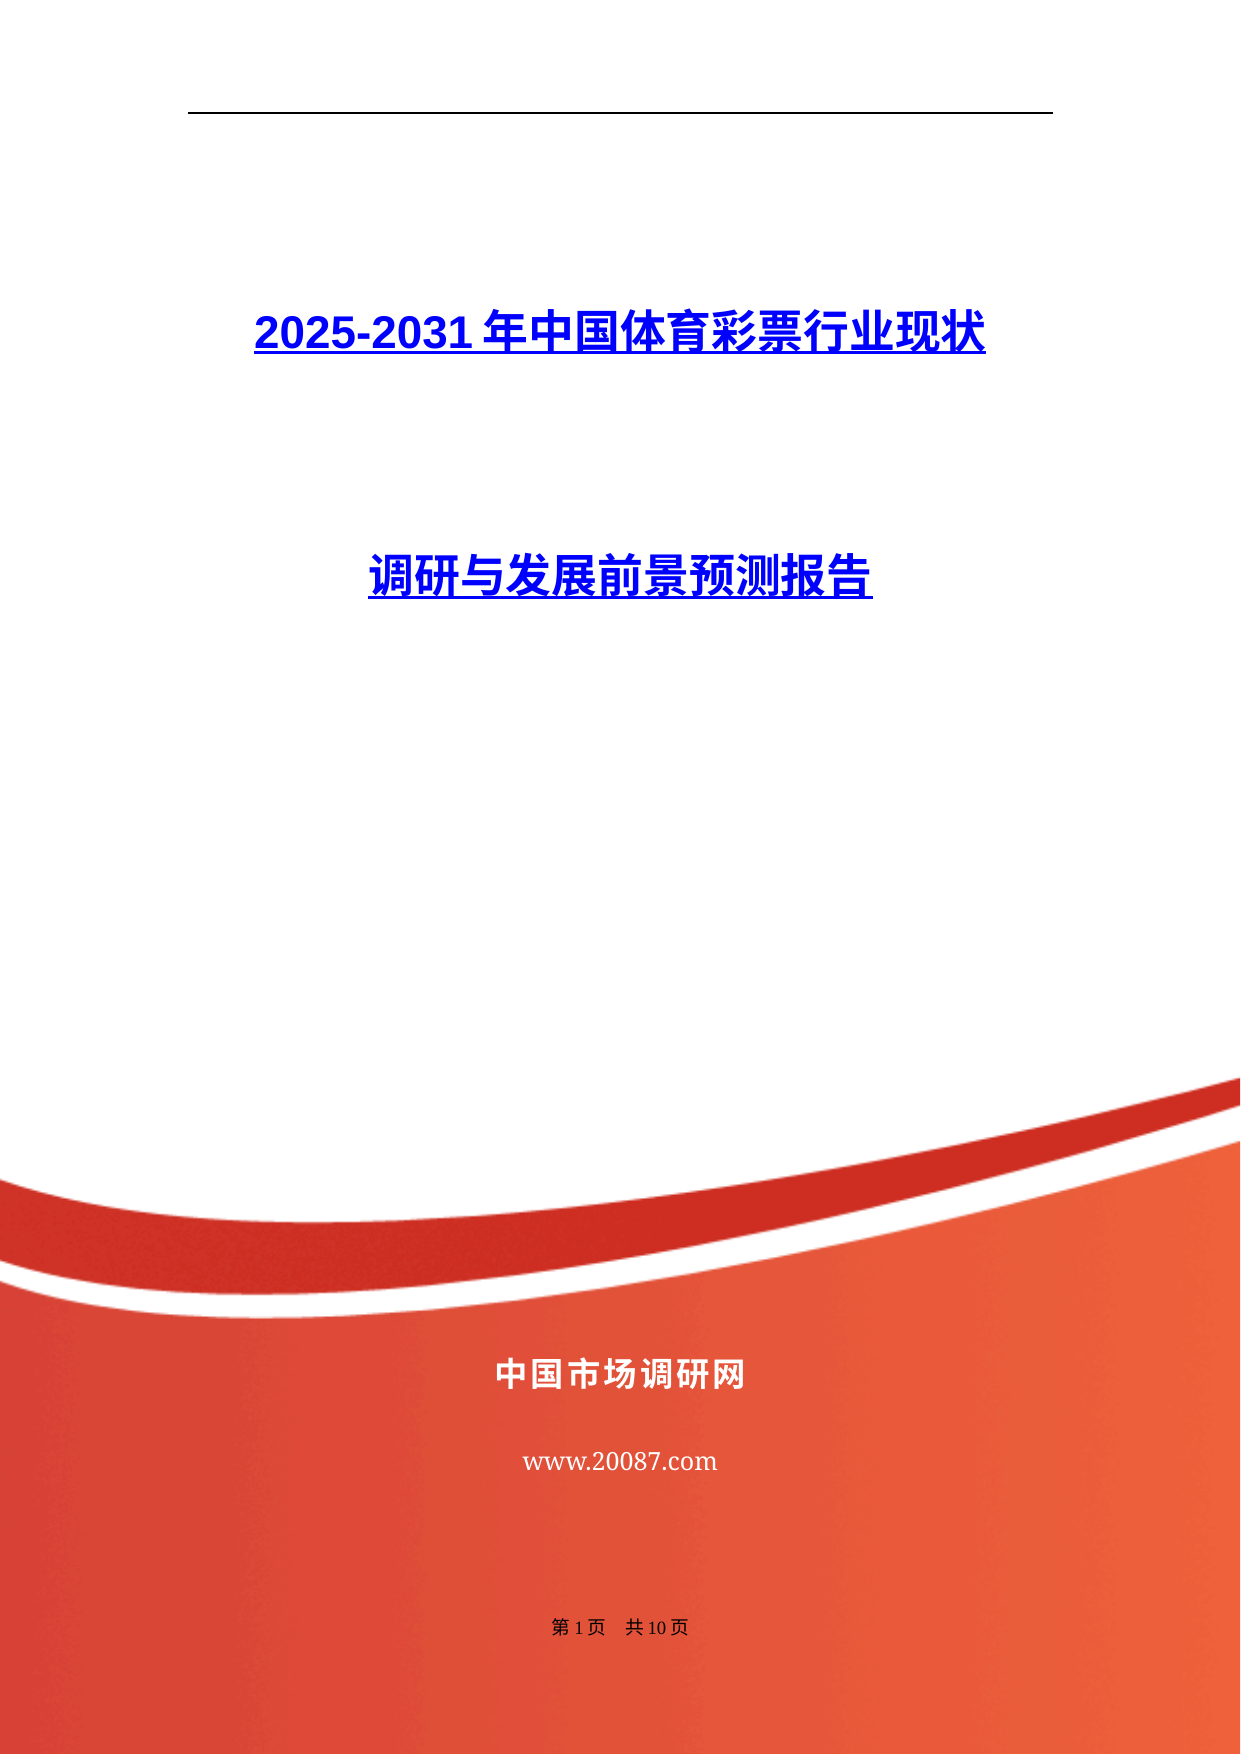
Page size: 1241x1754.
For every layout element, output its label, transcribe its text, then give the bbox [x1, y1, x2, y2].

table_header 2025-2031年中国体育彩票行业现状调研与发展前景预测报告 [188, 207, 1053, 773]
text www.20087.com [187, 1428, 1053, 1493]
picture [0, 1006, 1241, 1754]
subtitle 中国市场调研网 [187, 1339, 1053, 1404]
